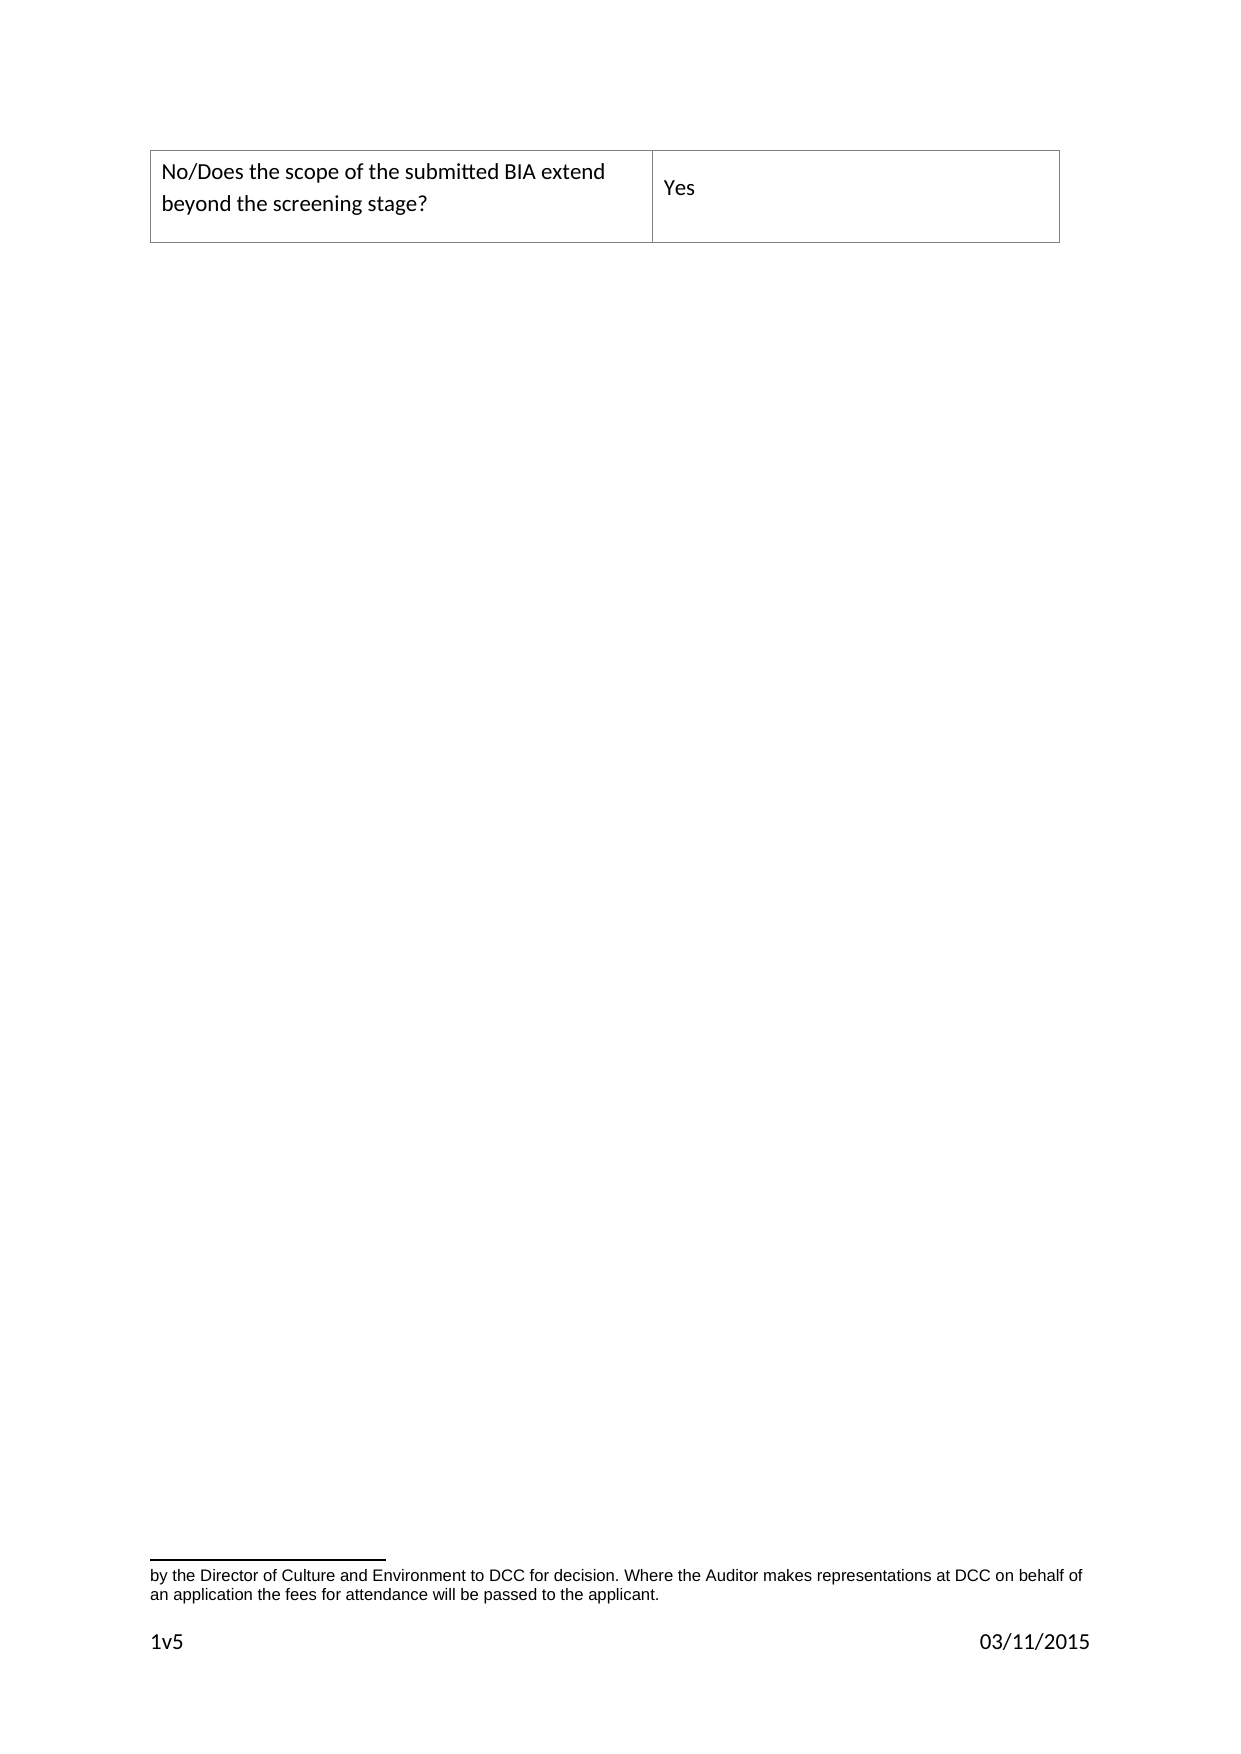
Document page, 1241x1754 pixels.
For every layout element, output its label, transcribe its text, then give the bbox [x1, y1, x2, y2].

table_cell Yes [653, 151, 1059, 242]
table_cell No/Does the scope of the submitted BIA extend beyond the screening stage? [151, 151, 652, 242]
